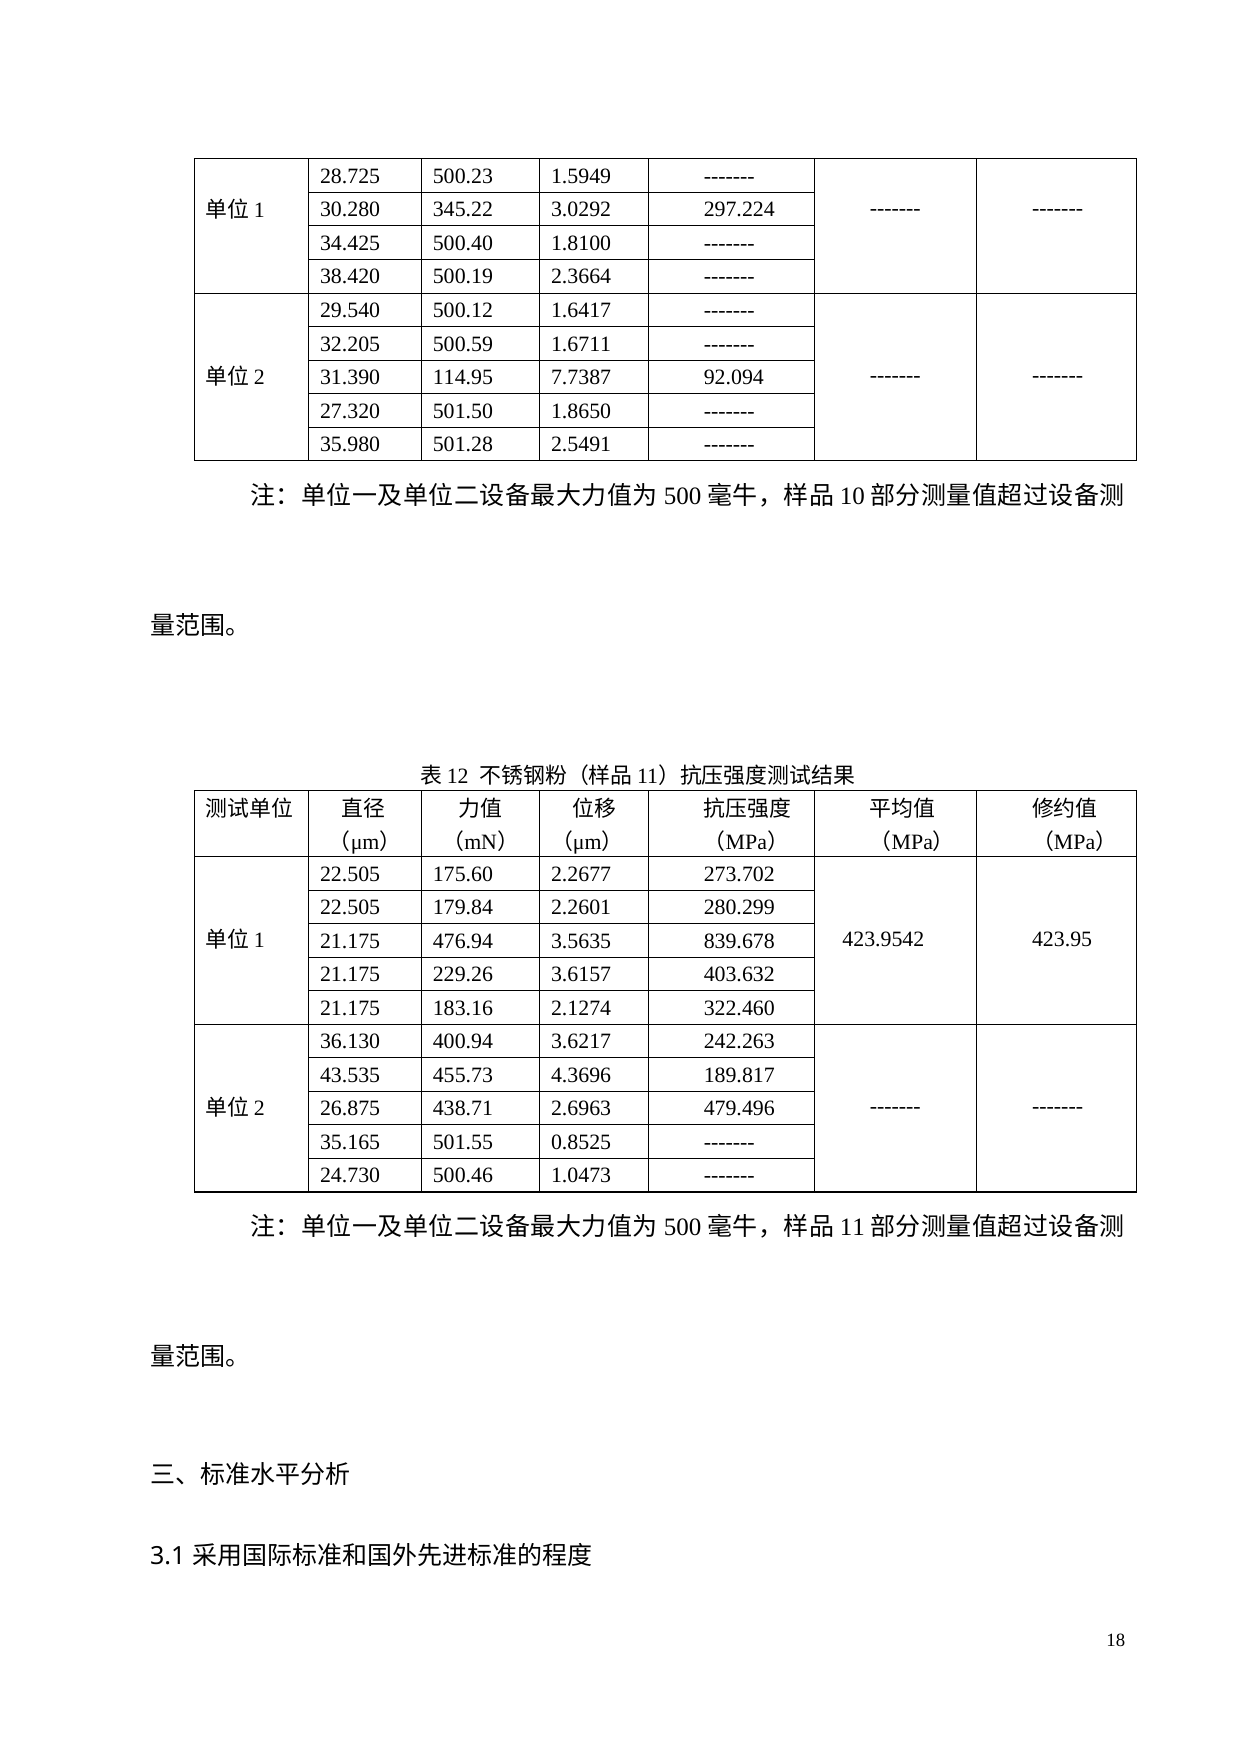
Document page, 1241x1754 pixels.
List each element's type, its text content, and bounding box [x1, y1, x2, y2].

table_cell ------- [649, 394, 814, 427]
table_cell 500.23 [422, 159, 539, 192]
table_cell 229.26 [422, 958, 539, 990]
table_cell 322.460 [649, 991, 814, 1024]
table_cell 2.2677 [540, 857, 648, 889]
table_cell ------- [649, 1159, 814, 1191]
table_cell 501.55 [422, 1125, 539, 1158]
table_cell 2.2601 [540, 891, 648, 923]
table_cell 400.94 [422, 1025, 539, 1057]
table_cell 1.5949 [540, 159, 648, 192]
table_cell 1.0473 [540, 1159, 648, 1191]
table_cell 27.320 [309, 394, 421, 427]
table_cell ------- [649, 1125, 814, 1158]
table_cell 35.165 [309, 1125, 421, 1158]
table_cell 1.8100 [540, 226, 648, 259]
table_cell 28.725 [309, 159, 421, 192]
table_cell 3.5635 [540, 924, 648, 957]
table_cell 423.9542 [815, 857, 976, 1024]
table_cell 21.175 [309, 924, 421, 957]
table_cell 36.130 [309, 1025, 421, 1057]
table_cell 2.6963 [540, 1092, 648, 1124]
table_cell 2.3664 [540, 260, 648, 292]
table_cell 3.0292 [540, 193, 648, 225]
table_cell 29.540 [309, 294, 421, 326]
table_cell 单位1 [195, 159, 308, 292]
table_cell 345.22 [422, 193, 539, 225]
table_cell ------- [977, 1025, 1136, 1191]
table_cell 4.3696 [540, 1058, 648, 1091]
table_cell 500.46 [422, 1159, 539, 1191]
table_cell ------- [815, 294, 976, 460]
table_cell ------- [977, 159, 1136, 292]
table_cell 单位1 [195, 857, 308, 1024]
table_cell 280.299 [649, 891, 814, 923]
table_cell 单位2 [195, 1025, 308, 1191]
table_cell 175.60 [422, 857, 539, 889]
table_cell 501.50 [422, 394, 539, 427]
text 表12 不锈钢粉（样品11）抗压强度测试结果 [150, 757, 1125, 790]
table_cell 2.1274 [540, 991, 648, 1024]
table_cell 21.175 [309, 958, 421, 990]
table_cell 1.6417 [540, 294, 648, 326]
table_cell ------- [815, 159, 976, 292]
table_cell 114.95 [422, 361, 539, 393]
table_cell 3.6217 [540, 1025, 648, 1057]
table_cell 403.632 [649, 958, 814, 990]
table_header 直径 （μm） [309, 791, 421, 856]
table_cell 34.425 [309, 226, 421, 259]
table_cell 92.094 [649, 361, 814, 393]
table_cell 179.84 [422, 891, 539, 923]
text 注：单位一及单位二设备最大力值为500毫牛，样品11部分测量值超过设备测量范围。 [150, 1192, 1125, 1387]
table_cell 501.28 [422, 428, 539, 460]
table_cell 839.678 [649, 924, 814, 957]
table_header 测试单位 [195, 791, 308, 856]
table_cell 7.7387 [540, 361, 648, 393]
table_cell 24.730 [309, 1159, 421, 1191]
table_cell ------- [977, 294, 1136, 460]
table_cell 单位2 [195, 294, 308, 460]
table_cell ------- [649, 159, 814, 192]
table_cell ------- [649, 260, 814, 292]
table_cell 273.702 [649, 857, 814, 889]
table_cell 189.817 [649, 1058, 814, 1091]
table_header 位移 （μm） [540, 791, 648, 856]
table_cell 183.16 [422, 991, 539, 1024]
table_cell 476.94 [422, 924, 539, 957]
table_header 力值 （mN） [422, 791, 539, 856]
text 3.1 采用国际标准和国外先进标准的程度 [150, 1521, 1125, 1586]
table_header 平均值 （MPa） [815, 791, 976, 856]
table_cell 500.59 [422, 327, 539, 359]
table_cell 32.205 [309, 327, 421, 359]
text 三、标准水平分析 [150, 1440, 1125, 1505]
table_header 修约值 （MPa） [977, 791, 1136, 856]
table_cell 242.263 [649, 1025, 814, 1057]
table_cell 297.224 [649, 193, 814, 225]
table_cell 1.6711 [540, 327, 648, 359]
table_cell 1.8650 [540, 394, 648, 427]
table_cell 423.95 [977, 857, 1136, 1024]
table_header 抗压强度 （MPa） [649, 791, 814, 856]
table_cell 455.73 [422, 1058, 539, 1091]
text 注：单位一及单位二设备最大力值为500毫牛，样品10部分测量值超过设备测量范围。 [150, 461, 1125, 656]
table_cell 26.875 [309, 1092, 421, 1124]
table_cell 30.280 [309, 193, 421, 225]
table_cell 21.175 [309, 991, 421, 1024]
table_cell 35.980 [309, 428, 421, 460]
table_cell 22.505 [309, 891, 421, 923]
table_cell 31.390 [309, 361, 421, 393]
table_cell ------- [649, 327, 814, 359]
table_cell ------- [649, 226, 814, 259]
table_cell ------- [815, 1025, 976, 1191]
table_cell 500.19 [422, 260, 539, 292]
table_cell 38.420 [309, 260, 421, 292]
table_cell 500.12 [422, 294, 539, 326]
table_cell 2.5491 [540, 428, 648, 460]
table_cell ------- [649, 294, 814, 326]
table_cell 3.6157 [540, 958, 648, 990]
table_cell 22.505 [309, 857, 421, 889]
table_cell 479.496 [649, 1092, 814, 1124]
table_cell 43.535 [309, 1058, 421, 1091]
table_cell 0.8525 [540, 1125, 648, 1158]
table_cell ------- [649, 428, 814, 460]
table_cell 500.40 [422, 226, 539, 259]
table_cell 438.71 [422, 1092, 539, 1124]
